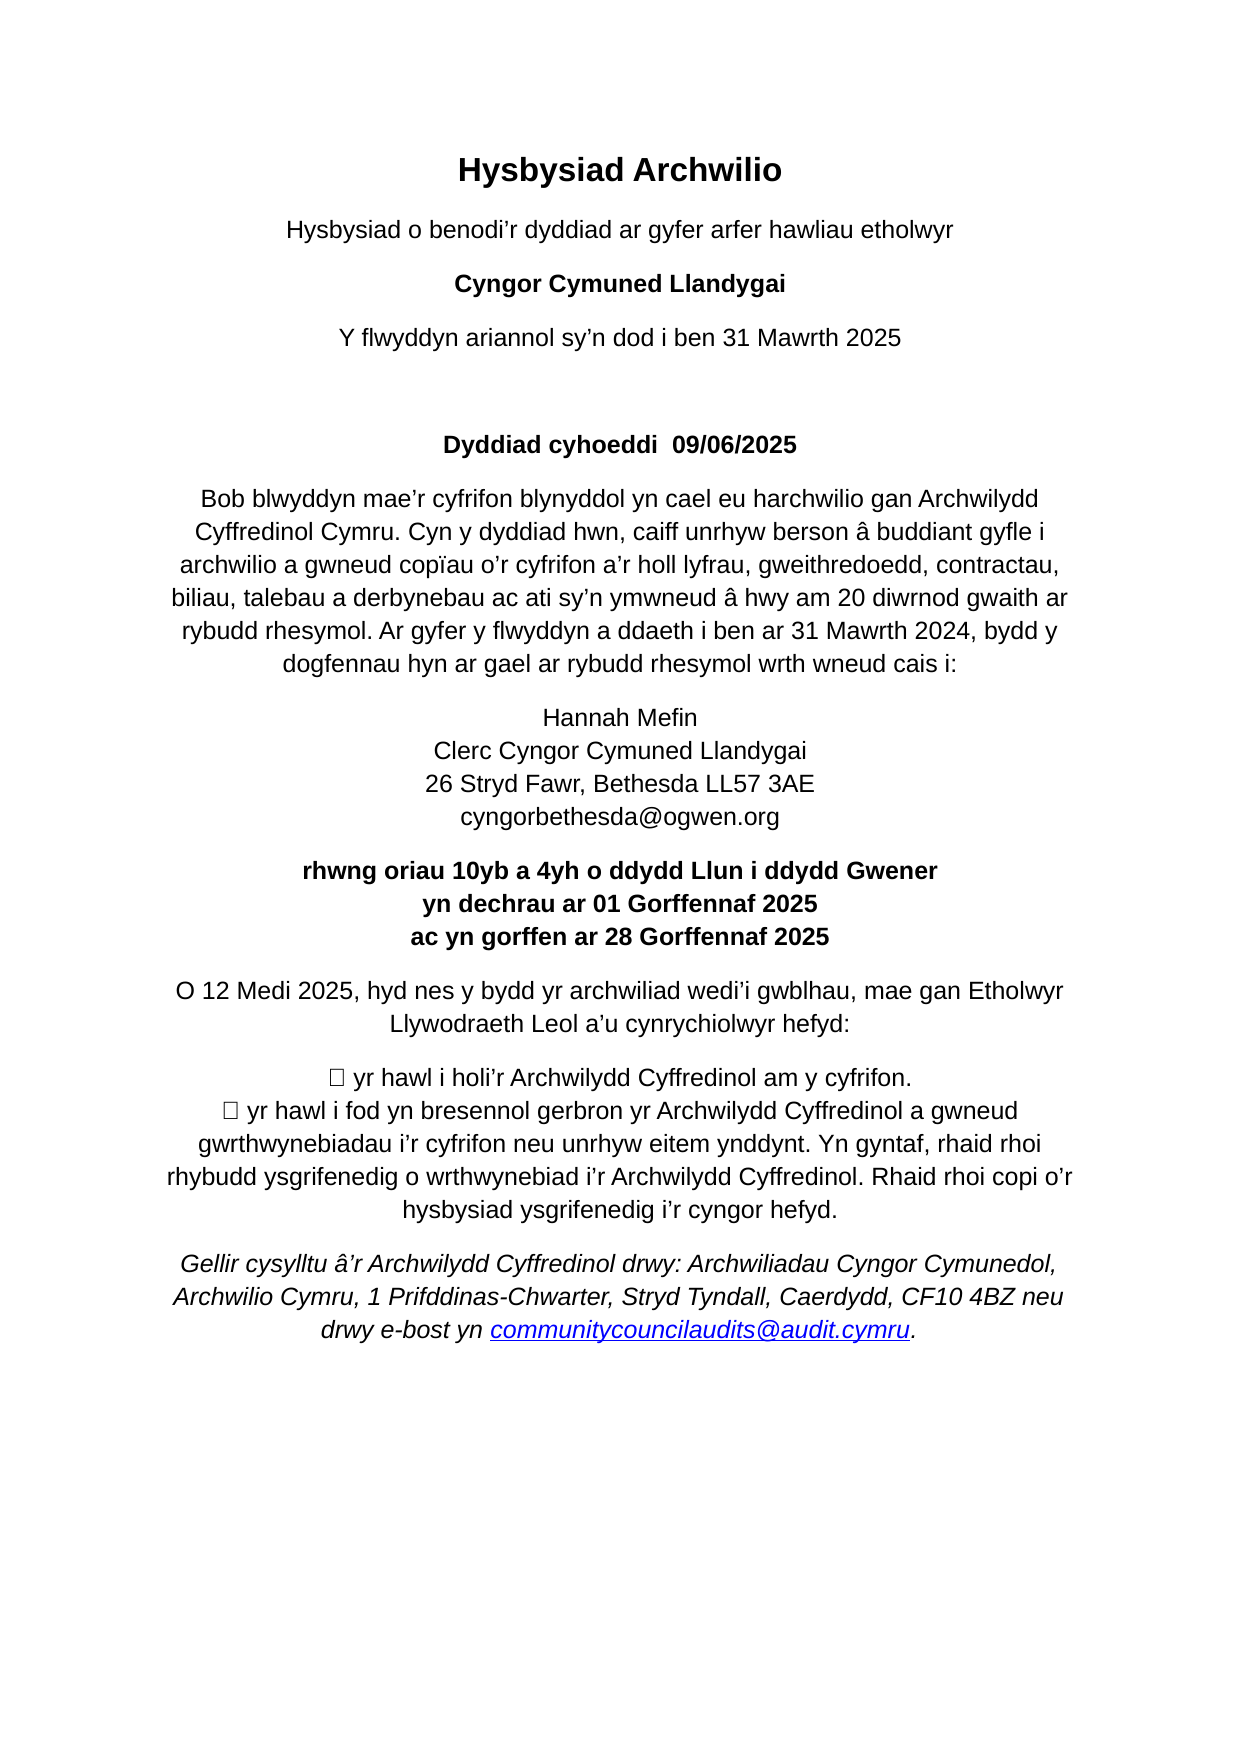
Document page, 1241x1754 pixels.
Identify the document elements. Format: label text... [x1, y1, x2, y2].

text 26 Stryd Fawr, Bethesda LL57 3AE [150, 769, 1090, 798]
text Bob blwyddyn mae’r cyfrifon blynyddol yn cael eu harchwilio gan Archwilydd Cyffredinol Cymru. Cyn y dyddiad hwn, caiff unrhyw berson â buddiant gyfle i archwilio a gwneud copïau o’r cyfrifon a’r holl lyfrau, gweithredoedd, contractau, biliau, talebau a derbynebau ac ati sy’n ymwneud â hwy am 20 diwrnod gwaith ar rybudd rhesymol. Ar gyfer y flwyddyn a ddaeth i ben ar 31 Mawrth 2024, bydd y dogfennau hyn ar gael ar rybudd rhesymol wrth wneud cais i: [150, 484, 1090, 678]
text cyngorbethesda@ogwen.org [150, 802, 1090, 831]
text Cyngor Cymuned Llandygai [150, 269, 1090, 298]
text yn dechrau ar 01 Gorffennaf 2025 [150, 889, 1090, 918]
text O 12 Medi 2025, hyd nes y bydd yr archwiliad wedi’i gwblhau, mae gan Etholwyr Llywodraeth Leol a’u cynrychiolwyr hefyd: [150, 976, 1090, 1038]
text  yr hawl i holi’r Archwilydd Cyffredinol am y cyfrifon. [150, 1063, 1090, 1092]
text rhwng oriau 10yb a 4yh o ddydd Llun i ddydd Gwener [150, 856, 1090, 885]
text  yr hawl i fod yn bresennol gerbron yr Archwilydd Cyffredinol a gwneud gwrthwynebiadau i’r cyfrifon neu unrhyw eitem ynddynt. Yn gyntaf, rhaid rhoi rhybudd ysgrifenedig o wrthwynebiad i’r Archwilydd Cyffredinol. Rhaid rhoi copi o’r hysbysiad ysgrifenedig i’r cyngor hefyd. [150, 1096, 1090, 1224]
text Gellir cysylltu â’r Archwilydd Cyffredinol drwy: Archwiliadau Cyngor Cymunedol, Archwilio Cymru, 1 Prifddinas-Chwarter, Stryd Tyndall, Caerdydd, CF10 4BZ neu drwy e-bost yn communitycouncilaudits@audit.cymru. [150, 1249, 1090, 1344]
text Hannah Mefin [150, 703, 1090, 732]
text Y flwyddyn ariannol sy’n dod i ben 31 Mawrth 2025 [150, 323, 1090, 351]
text Hysbysiad o benodi’r dyddiad ar gyfer arfer hawliau etholwyr [150, 215, 1090, 244]
text Clerc Cyngor Cymuned Llandygai [150, 736, 1090, 765]
text Dyddiad cyhoeddi 09/06/2025 [150, 430, 1090, 459]
text ac yn gorffen ar 28 Gorffennaf 2025 [150, 922, 1090, 951]
text Hysbysiad Archwilio [150, 150, 1090, 188]
